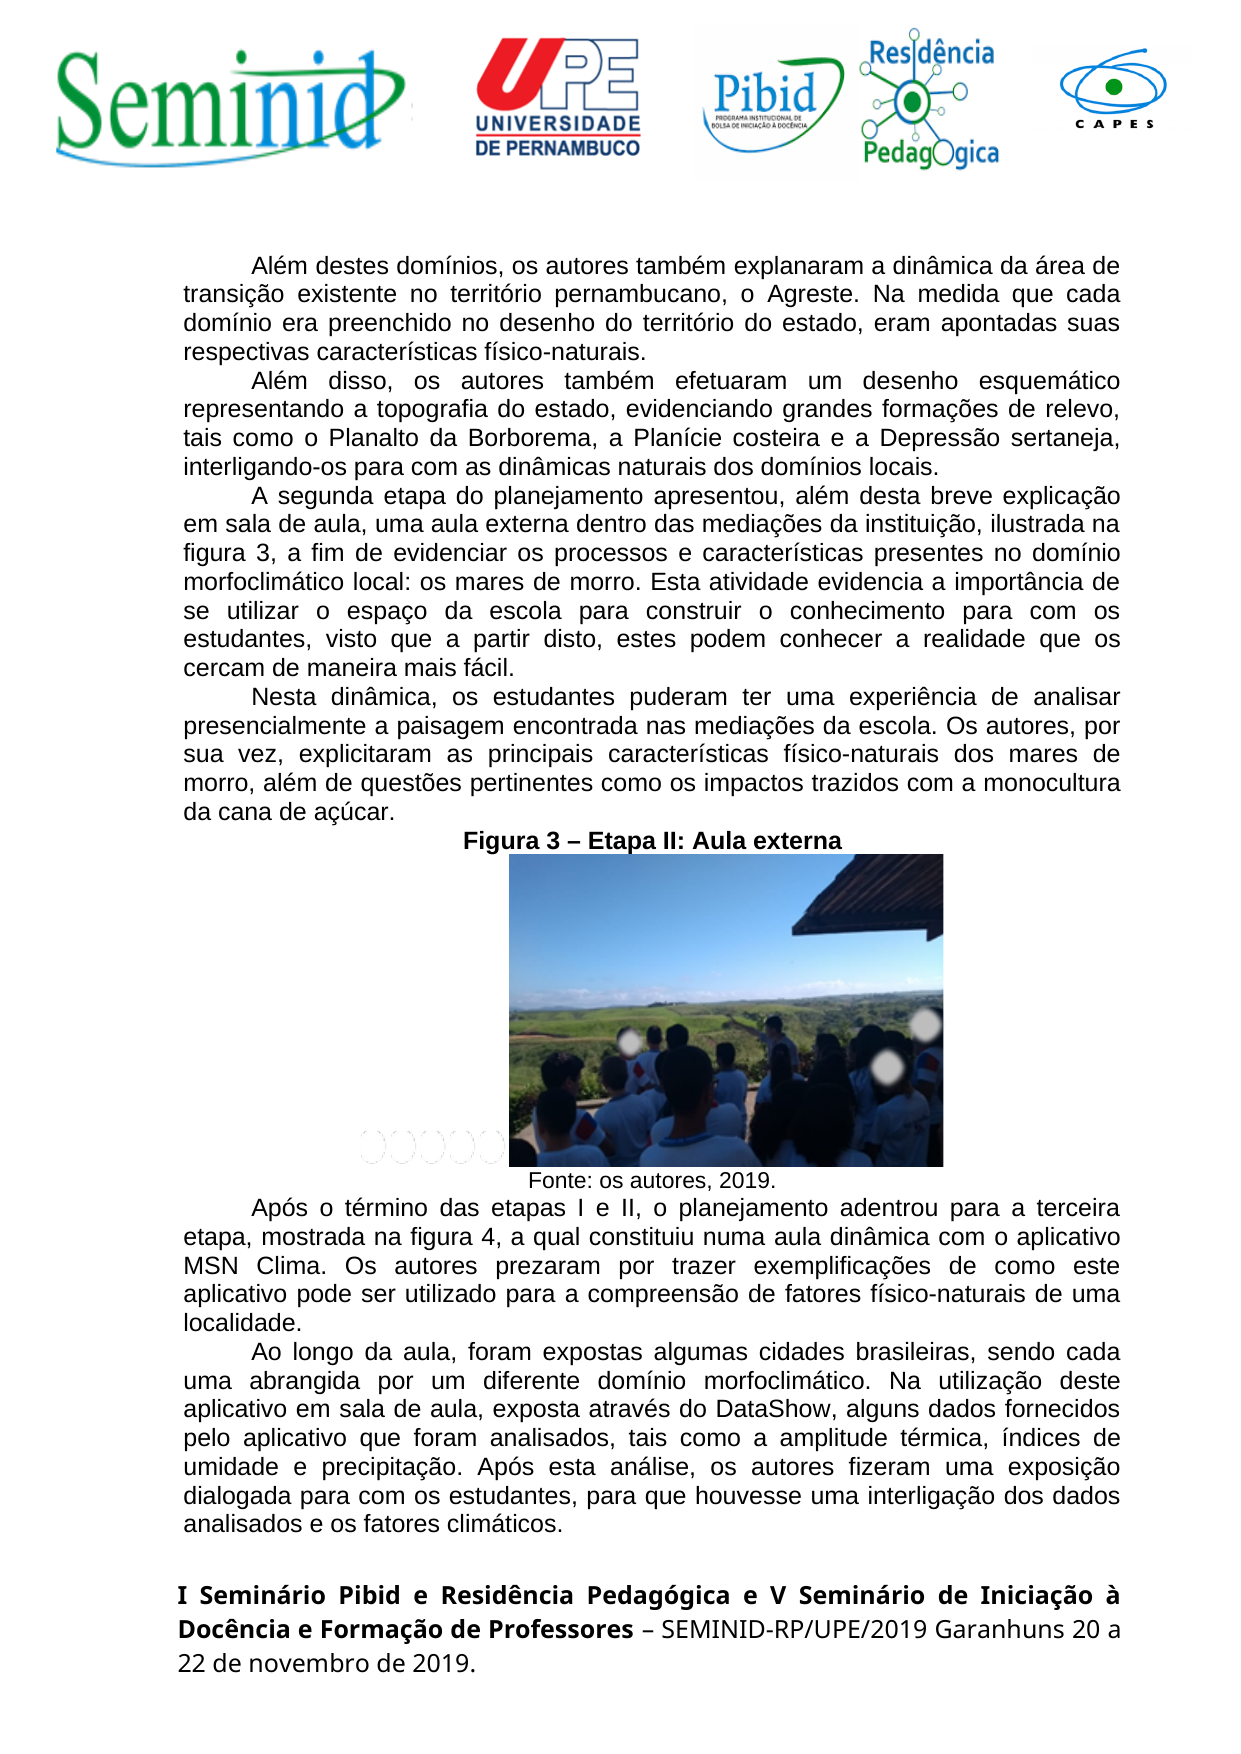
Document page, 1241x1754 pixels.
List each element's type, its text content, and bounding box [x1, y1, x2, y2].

picture [56, 28, 413, 170]
picture [466, 29, 648, 161]
text Além disso, os autores também efetuaram um desenho esquemático representando a topografia do estado, evidenciando grandes formações de relevo, tais como o Planalto da Borborema, a Planície costeira e a Depressão sertaneja, interligando-os para com as dinâmicas naturais dos domínios locais. [183, 366, 1122, 481]
text Além destes domínios, os autores também explanaram a dinâmica da área de transição existente no território pernambucano, o Agreste. Na medida que cada domínio era preenchido no desenho do território do estado, eram apontadas suas respectivas características físico-naturais. [183, 251, 1122, 366]
text A segunda etapa do planejamento apresentou, além desta breve explicação em sala de aula, uma aula externa dentro das mediações da instituição, ilustrada na figura 3, a fim de evidenciar os processos e características presentes no domínio morfoclimático local: os mares de morro. Esta atividade evidencia a importância de se utilizar o espaço da escola para construir o conhecimento para com os estudantes, visto que a partir disto, estes podem conhecer a realidade que os cercam de maneira mais fácil. [183, 481, 1122, 682]
text Após o término das etapas I e II, o planejamento adentrou para a terceira etapa, mostrada na figura 4, a qual constituiu numa aula dinâmica com o aplicativo MSN Clima. Os autores prezaram por trazer exemplificações de como este aplicativo pode ser utilizado para a compreensão de fatores físico-naturais de uma localidade. [183, 1193, 1122, 1337]
text Fonte: os autores, 2019. [182, 1167, 1122, 1193]
picture [693, 0, 1018, 206]
picture [1030, 46, 1193, 132]
text Nesta dinâmica, os estudantes puderam ter uma experiência de analisar presencialmente a paisagem encontrada nas mediações da escola. Os autores, por sua vez, explicitaram as principais características físico-naturais dos mares de morro, além de questões pertinentes como os impactos trazidos com a monocultura da cana de açúcar. [183, 682, 1122, 826]
text Ao longo da aula, foram expostas algumas cidades brasileiras, sendo cada uma abrangida por um diferente domínio morfoclimático. Na utilização deste aplicativo em sala de aula, exposta através do DataShow, alguns dados fornecidos pelo aplicativo que foram analisados, tais como a amplitude térmica, índices de umidade e precipitação. Após esta análise, os autores fizeram uma exposição dialogada para com os estudantes, para que houvesse uma interligação dos dados analisados e os fatores climáticos. [183, 1337, 1122, 1538]
text Figura 3 – Etapa II: Aula externa [183, 826, 1122, 854]
picture [360, 854, 944, 1167]
